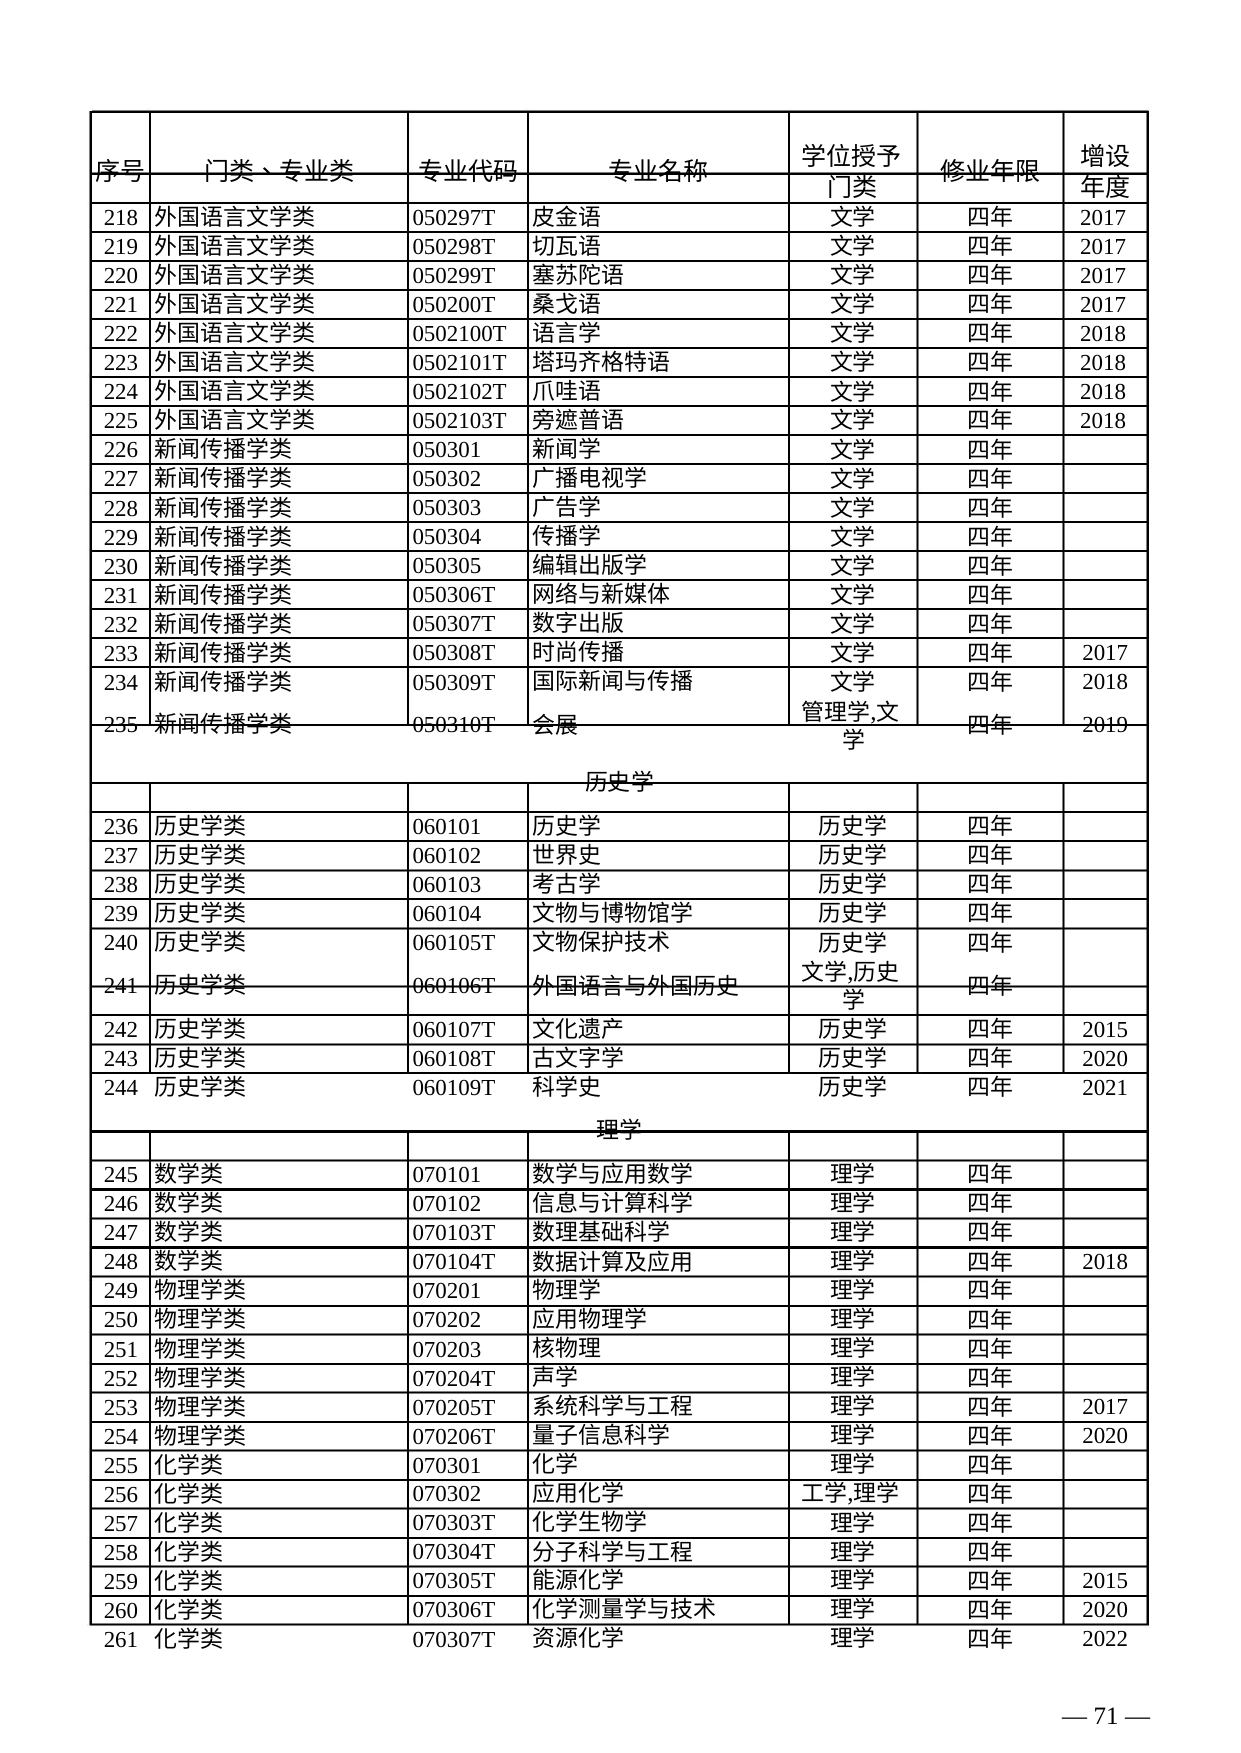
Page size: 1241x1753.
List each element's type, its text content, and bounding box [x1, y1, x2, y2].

text 223 外国语言文学类 [103, 350, 340, 376]
text 四年 [967, 1019, 1038, 1042]
text 260 化学类 [103, 1598, 271, 1624]
text 2020 [1082, 1423, 1153, 1449]
text 235 新闻传播学类 [103, 712, 317, 738]
text 四年 [967, 715, 1038, 738]
text 数据计算及应用 [532, 1252, 718, 1274]
text 修业年限 [940, 160, 1065, 185]
text 编辑出版学 [532, 555, 695, 578]
text 四年 [967, 933, 1038, 956]
text 四年 [967, 498, 1038, 521]
text 序号 [96, 160, 171, 185]
text 化学生物学 [532, 1512, 718, 1536]
text 四年 [967, 323, 1038, 346]
text 理学 [830, 1513, 930, 1536]
text 历史学 [818, 1019, 912, 1042]
text 247 数学类 [103, 1220, 271, 1246]
text 060104 [412, 901, 520, 927]
text 化学测量学与技术 [532, 1599, 741, 1622]
text 数字出版 [532, 613, 695, 636]
text 070104T [412, 1249, 520, 1275]
text 四年 [967, 845, 1038, 868]
text 四年 [967, 440, 1038, 463]
text 050305 [412, 553, 520, 579]
text 238 历史学类 [103, 872, 271, 898]
text 233 新闻传播学类 [103, 641, 340, 666]
text 242 历史学类 [103, 1017, 271, 1043]
text 225 外国语言文学类 [103, 408, 340, 434]
text 文学 [830, 643, 930, 666]
text 工学,理学 [801, 1483, 930, 1507]
text 070202 [412, 1307, 520, 1333]
text 253 物理学类 [103, 1395, 271, 1420]
text 历史学 [532, 816, 626, 839]
text 070206T [412, 1424, 520, 1449]
text 060108T [412, 1046, 520, 1072]
text 理学 [830, 1571, 901, 1593]
text 060102 [412, 843, 520, 869]
text 文学,历史 [801, 962, 930, 985]
text 系统科学与工程 [532, 1396, 718, 1419]
text 2018 [1082, 1249, 1153, 1275]
text 070103T [412, 1220, 520, 1246]
text 236 历史学类 [103, 814, 271, 839]
text 文学 [830, 469, 930, 492]
text 文学 [830, 294, 930, 317]
text 0502102T 爪哇语 [412, 379, 695, 405]
text 070303T [412, 1510, 520, 1536]
text 243 历史学类 [103, 1046, 271, 1072]
text 2015 [1082, 1017, 1153, 1043]
text 文学 [830, 498, 930, 521]
text 增设 [1080, 145, 1155, 170]
text 四年 [967, 1048, 1038, 1071]
text 220 外国语言文学类 [103, 263, 340, 288]
text 四年 [967, 294, 1038, 317]
text 四年 [967, 207, 1038, 230]
text 四年 [967, 672, 1038, 695]
text 四年 [967, 976, 1038, 999]
text 2015 [1082, 1568, 1153, 1594]
text 050303 [412, 495, 520, 521]
text 219 外国语言文学类 [103, 234, 340, 259]
text 文学 [830, 323, 930, 346]
text 理学 [830, 1222, 901, 1245]
text 2018 [1082, 669, 1153, 694]
text 核物理 [532, 1338, 672, 1362]
text 文学 [830, 236, 930, 259]
text 070204T [412, 1366, 520, 1391]
text 会展 [532, 715, 603, 738]
text 070302 [412, 1481, 506, 1507]
text 050307T [412, 611, 520, 637]
text 2020 [1082, 1046, 1153, 1072]
text 理学 [830, 1454, 901, 1477]
text 四年 [967, 382, 1038, 404]
text 254 物理学类 [103, 1424, 271, 1449]
text 传播学 [532, 526, 626, 549]
text 四年 [967, 352, 1038, 376]
text 060103 [412, 872, 520, 898]
text 四年 [967, 1542, 1038, 1565]
text 四年 [967, 556, 1038, 579]
text 皮金语 [532, 207, 626, 230]
text 物理学 [532, 1281, 718, 1304]
text 理学 [830, 1309, 901, 1332]
text 专业代码 [418, 160, 543, 185]
text 历史学 [818, 933, 930, 956]
text 四年 [967, 1077, 1038, 1101]
text 060106T [412, 973, 520, 999]
text 桑戈语 [532, 294, 649, 317]
text 四年 [967, 874, 1038, 897]
text 四年 [967, 1339, 1038, 1362]
text 四年 [967, 265, 1038, 288]
text 060109T [412, 1075, 520, 1101]
text 文学 [830, 207, 930, 230]
text 252 物理学类 [103, 1366, 271, 1391]
text 230 新闻传播学类 [103, 554, 340, 579]
text 文学 [830, 556, 930, 579]
text 050304 [412, 524, 520, 550]
text 文物保护技术 [532, 932, 718, 955]
text 理学 [830, 1542, 901, 1564]
text 248 数学类 [103, 1249, 271, 1275]
text 240 历史学类 [103, 930, 271, 956]
text 2017 [1080, 263, 1155, 289]
text 060105T [412, 930, 520, 956]
text 能源化学 [532, 1571, 718, 1594]
text 理学 [830, 1338, 901, 1361]
text 256 化学类 [103, 1482, 271, 1507]
text 门类 [828, 176, 930, 201]
text 学 [842, 730, 930, 753]
text 2019 [1082, 712, 1153, 738]
text 050297T [412, 205, 695, 230]
text 249 物理学类 [103, 1278, 271, 1304]
text 管理学,文 [801, 702, 930, 725]
text 应用物理学 [532, 1309, 672, 1332]
text 四年 [967, 236, 1038, 259]
text 理学 [830, 1164, 901, 1187]
text 网络与新媒体 [532, 584, 695, 607]
text 四年 [967, 1281, 1038, 1304]
text 四年 [967, 411, 1038, 434]
text 四年 [967, 1484, 1038, 1507]
text 050298T [412, 234, 695, 259]
text 060101 [412, 814, 520, 839]
text 历史学 [818, 816, 930, 839]
text 234 新闻传播学类 [103, 670, 340, 695]
text 四年 [967, 903, 1038, 927]
text 资源化学 [532, 1628, 741, 1652]
text 理学 [830, 1280, 901, 1303]
text 四年 [967, 585, 1038, 608]
text 244 历史学类 [103, 1075, 271, 1101]
text 新闻学 [532, 439, 626, 462]
text 2017 [1082, 640, 1153, 666]
text 2018 [1080, 379, 1155, 405]
text 四年 [967, 1310, 1038, 1333]
text 专业名称 [609, 160, 734, 185]
text 历史学 [818, 903, 930, 927]
text 070205T [412, 1395, 520, 1420]
text 229 新闻传播学类 [103, 524, 340, 550]
text 0502103T 旁遮普语 [412, 408, 649, 433]
text 门类、专业类 [204, 160, 379, 185]
text 222 外国语言文学类 [103, 321, 340, 347]
text 四年 [967, 1164, 1038, 1187]
text 2018 [1080, 408, 1155, 434]
text 050299T [412, 263, 695, 288]
text 四年 [967, 1397, 1038, 1420]
text 时尚传播 [532, 642, 649, 665]
text 070305T [412, 1568, 520, 1594]
text 四年 [967, 1629, 1038, 1652]
text 数学与应用数学 [532, 1164, 718, 1187]
text 四年 [967, 1600, 1038, 1623]
text 050308T [412, 640, 520, 666]
text 理学 [830, 1367, 901, 1391]
text 历史学 [585, 772, 679, 795]
text 数理基础科学 [532, 1222, 718, 1246]
text 070201 [412, 1278, 520, 1304]
text 科学史 [532, 1077, 649, 1101]
text 分子科学与工程 [532, 1542, 718, 1564]
text 050310T [412, 712, 520, 738]
text 226 新闻传播学类 [103, 437, 340, 463]
text 060107T [412, 1017, 520, 1043]
text 224 外国语言文学类 [103, 379, 340, 405]
text 应用化学 [532, 1483, 649, 1507]
text 070301 [412, 1453, 520, 1478]
text 文学 [830, 352, 930, 376]
text 239 历史学类 [103, 901, 271, 927]
text 246 数学类 [103, 1191, 271, 1217]
text 量子信息科学 [532, 1426, 718, 1448]
text 0502101T 塔玛齐格特语 [412, 350, 695, 376]
text 理学 [830, 1425, 901, 1448]
text 四年 [967, 1571, 1038, 1594]
text 文物与博物馆学 [532, 903, 718, 926]
text 070203 [412, 1337, 520, 1362]
text 四年 [967, 1252, 1038, 1274]
text 历史学 [818, 874, 930, 897]
text 四年 [967, 1426, 1038, 1449]
text 050306T [412, 582, 520, 608]
picture [87, 108, 1151, 1628]
text 文学 [830, 527, 930, 550]
text 理学 [830, 1251, 901, 1274]
text 050301 [412, 437, 520, 462]
text 广播电视学 [532, 468, 672, 491]
text 切瓦语 [532, 236, 626, 259]
text 文学 [830, 265, 930, 288]
text 历史学 [818, 1048, 912, 1071]
text 218 外国语言文学类 [103, 205, 340, 230]
text 四年 [967, 469, 1038, 492]
text 声学 [532, 1367, 603, 1391]
text 理学 [830, 1193, 901, 1216]
text 2022 [1082, 1626, 1153, 1652]
text 文学 [830, 411, 930, 434]
text 2018 [1080, 321, 1155, 347]
text 2017 [1080, 234, 1155, 259]
text 0502100T 语言学 [412, 321, 695, 347]
text 257 化学类 [103, 1511, 271, 1536]
text 四年 [967, 643, 1038, 666]
text 228 新闻传播学类 [103, 496, 340, 521]
text 历史学 [818, 1077, 912, 1101]
text 258 化学类 [103, 1540, 271, 1566]
text 文学 [830, 672, 930, 695]
text 历史学 [818, 845, 930, 868]
text 2018 [1080, 350, 1155, 376]
text 070102 [412, 1191, 520, 1217]
text 241 历史学类 [103, 973, 271, 999]
text 理学 [596, 1120, 667, 1143]
text 文化遗产 [532, 1019, 649, 1042]
text 四年 [967, 1455, 1038, 1478]
text 古文字学 [532, 1048, 649, 1071]
text 245 数学类 [103, 1162, 271, 1188]
text 文学 [830, 585, 930, 608]
text 信息与计算科学 [532, 1193, 718, 1216]
text 227 新闻传播学类 [103, 466, 340, 492]
text 050302 [412, 466, 520, 492]
text 2017 [1080, 205, 1155, 231]
text 232 新闻传播学类 [103, 612, 340, 637]
text 221 外国语言文学类 [103, 292, 340, 318]
text 2020 [1082, 1597, 1153, 1623]
text 国际新闻与传播 [532, 671, 718, 694]
text 070304T [412, 1539, 520, 1565]
text 237 历史学类 [103, 843, 271, 869]
text 年度 [1080, 176, 1155, 201]
text 050309T [412, 669, 520, 695]
text 广告学 [532, 497, 672, 520]
text 250 物理学类 [103, 1307, 271, 1333]
text 四年 [967, 614, 1038, 637]
text 255 化学类 [103, 1453, 271, 1478]
text 理学 [830, 1396, 901, 1419]
text 塞苏陀语 [532, 265, 649, 288]
text 外国语言与外国历史 [532, 976, 764, 999]
text 文学 [830, 440, 930, 463]
text 学位授予 [801, 145, 930, 170]
text 四年 [967, 1513, 1038, 1536]
text — 71 — [1062, 1702, 1175, 1730]
text 世界史 [532, 845, 626, 868]
text 2021 [1082, 1075, 1153, 1101]
text 文学 [830, 382, 930, 404]
text 070101 [412, 1162, 520, 1188]
text 231 新闻传播学类 [103, 583, 340, 608]
text 理学 [830, 1628, 901, 1652]
text 化学 [532, 1454, 718, 1478]
text 四年 [967, 1193, 1038, 1216]
text 四年 [967, 527, 1038, 550]
text 2017 [1080, 292, 1155, 318]
text 070307T [412, 1627, 520, 1652]
text 四年 [967, 1222, 1038, 1246]
text 251 物理学类 [103, 1337, 271, 1362]
text 2017 [1082, 1394, 1153, 1420]
text 文学 [830, 614, 930, 637]
text 四年 [967, 1368, 1038, 1391]
text 四年 [967, 816, 1038, 839]
text 考古学 [532, 874, 626, 897]
text 050200T [412, 292, 695, 318]
text 259 化学类 [103, 1569, 271, 1594]
text 理学 [830, 1599, 901, 1622]
text 261 化学类 [103, 1627, 271, 1653]
text 学 [842, 990, 930, 1013]
text 070306T [412, 1597, 520, 1623]
